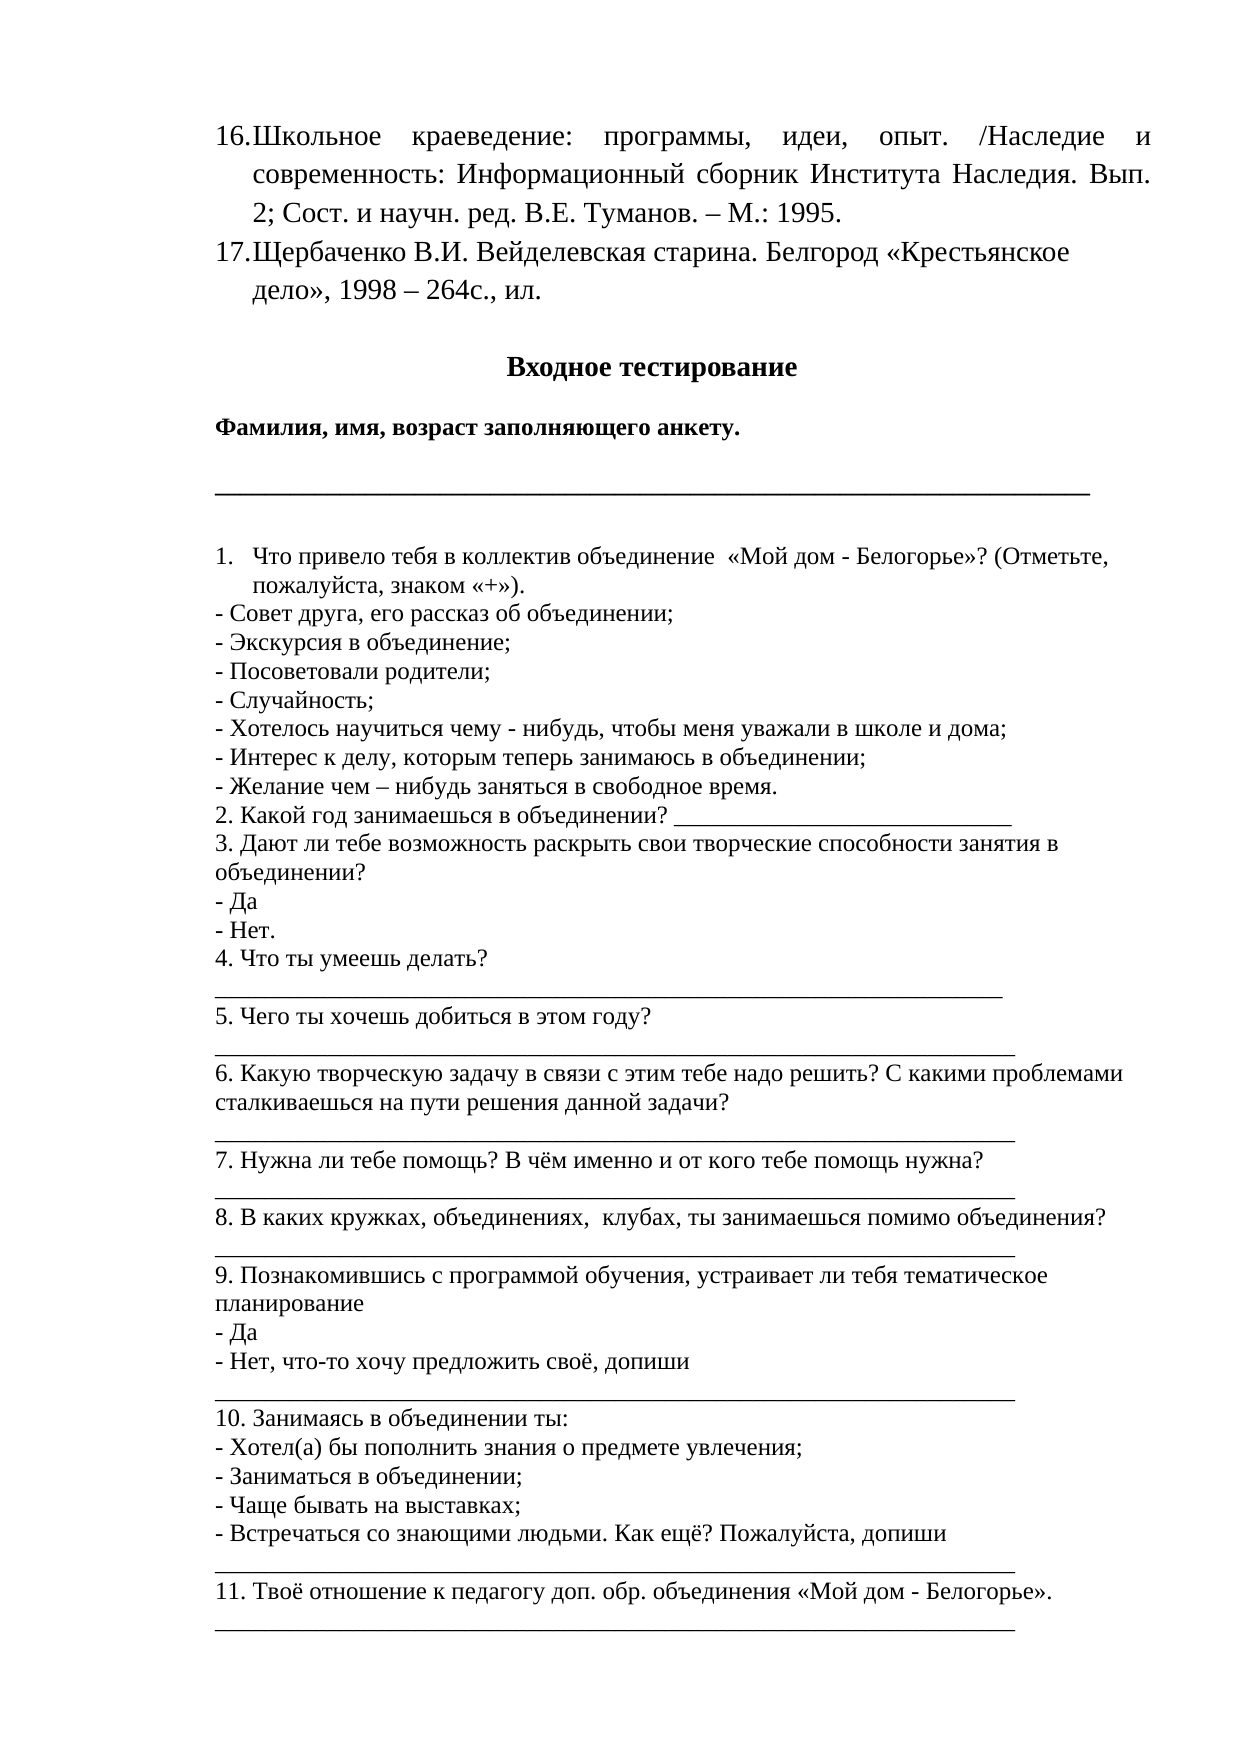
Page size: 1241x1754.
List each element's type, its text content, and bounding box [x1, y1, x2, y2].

text - Желание чем – нибудь заняться в свободное время. [215, 771, 1152, 800]
text 2. Какой год занимаешься в объединении? ___________________________ [215, 800, 1152, 828]
text ______________________________________________________________________ [215, 469, 1152, 498]
text 10. Занимаясь в объединении ты: [215, 1403, 1152, 1432]
text Фамилия, имя, возраст заполняющего анкету. [215, 412, 1152, 440]
text - Хотел(а) бы пополнить знания о предмете увлечения; [215, 1432, 1152, 1461]
text 6. Какую творческую задачу в связи с этим тебе надо решить? С какими проблемами сталкиваешься на пути решения данной задачи? ________________________________________________________________ [215, 1058, 1152, 1145]
text 7. Нужна ли тебе помощь? В чём именно и от кого тебе помощь нужна? ________________________________________________________________ [215, 1145, 1152, 1202]
list Щербаченко В.И. Вейделевская старина. Белгород «Крестьянское дело», 1998 – 264с., ил. [215, 234, 1152, 306]
text - Посоветовали родители; [215, 656, 1152, 685]
text 4. Что ты умеешь делать? _______________________________________________________________ [215, 943, 1152, 1001]
text - Нет. [215, 915, 1152, 943]
text - Да [215, 1317, 1152, 1346]
text - Совет друга, его рассказ об объединении; [215, 598, 1152, 627]
text 8. В каких кружках, объединениях, клубах, ты занимаешься помимо объединения? ________________________________________________________________ [215, 1202, 1152, 1260]
text - Хотелось научиться чему - нибудь, чтобы меня уважали в школе и дома; [215, 713, 1152, 742]
text - Нет, что-то хочу предложить своё, допиши ________________________________________________________________ [215, 1346, 1152, 1403]
text - Чаще бывать на выставках; [215, 1490, 1152, 1518]
list Что привело тебя в коллектив объединение «Мой дом - Белогорье»? (Отметьте, пожалуйста, знаком «+»). [215, 541, 1152, 598]
text - Заниматься в объединении; [215, 1461, 1152, 1490]
text - Случайность; [215, 685, 1152, 713]
text - Интерес к делу, которым теперь занимаюсь в объединении; [215, 742, 1152, 771]
text - Встречаться со знающими людьми. Как ещё? Пожалуйста, допиши ________________________________________________________________ [215, 1518, 1152, 1576]
text - Да [215, 886, 1152, 915]
text 11. Твоё отношение к педагогу доп. обр. объединения «Мой дом - Белогорье». [215, 1576, 1152, 1605]
text 9. Познакомившись с программой обучения, устраивает ли тебя тематическое планирование [215, 1260, 1152, 1317]
list Школьное краеведение: программы, идеи, опыт. /Наследие и современность: Информационный сборник Института Наследия. Вып. 2; Сост. и научн. ред. В.Е. Туманов. – М.: 1995. [215, 118, 1152, 229]
text - Экскурсия в объединение; [215, 627, 1152, 656]
text 5. Чего ты хочешь добиться в этом году? ________________________________________________________________ [215, 1001, 1152, 1058]
text ________________________________________________________________ [215, 1605, 1152, 1633]
text Входное тестирование [215, 349, 1152, 383]
text 3. Дают ли тебе возможность раскрыть свои творческие способности занятия в объединении? [215, 828, 1152, 886]
